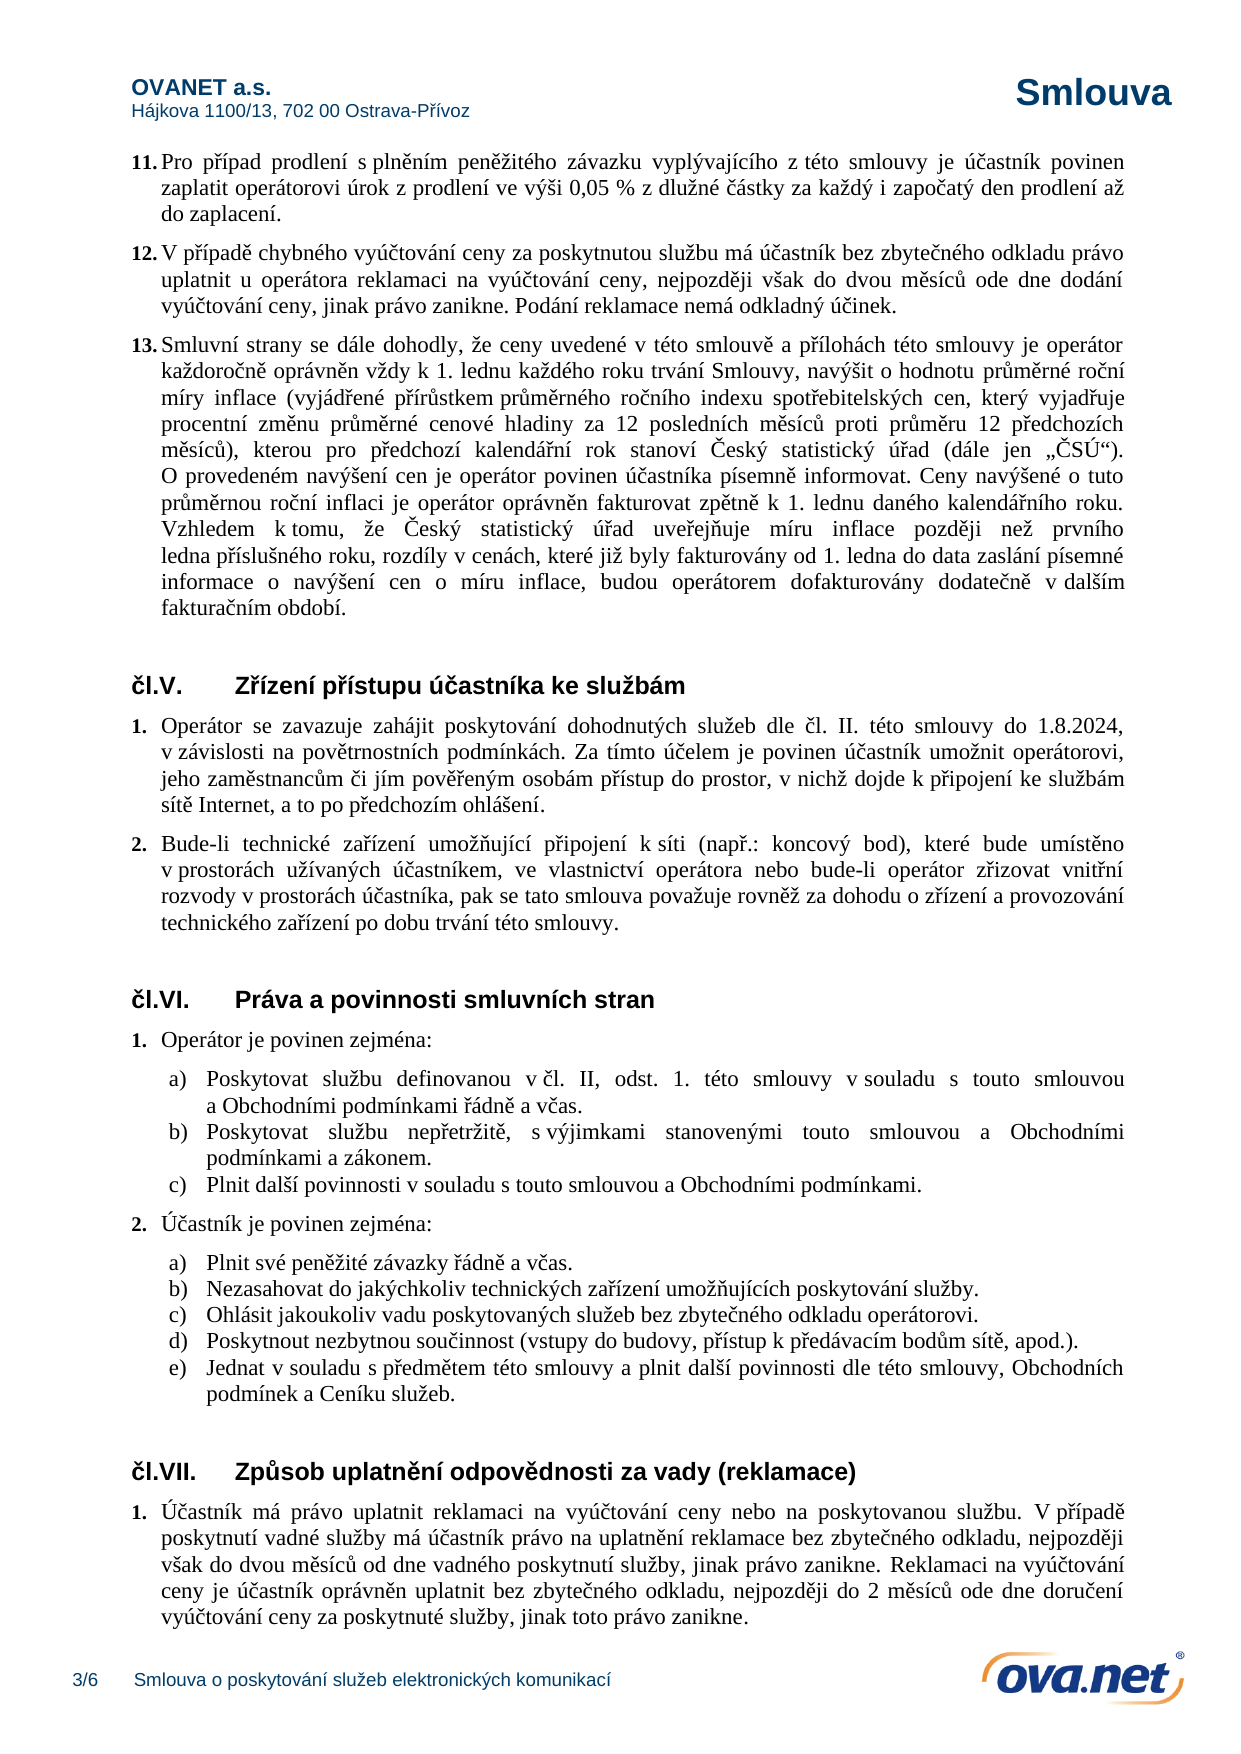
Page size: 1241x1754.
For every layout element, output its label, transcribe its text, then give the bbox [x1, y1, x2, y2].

subtitle Zřízení přístupu účastníka ke službám [131, 671, 1125, 699]
list Operátor se zavazuje zahájit poskytování dohodnutých služeb dle čl. II. této smlouvy do 1.8.2024, v závislosti na povětrnostních podmínkách. Za tímto účelem je povinen účastník umožnit operátorovi, jeho zaměstnancům či jím pověřeným osobám přístup do prostor, v nichž dojde k připojení ke službám sítě Internet, a to po předchozím ohlášení. [131, 712, 1125, 817]
subtitle Práva a povinnosti smluvních stran [131, 985, 1125, 1014]
picture [978, 1649, 1187, 1706]
list V případě chybného vyúčtování ceny za poskytnutou službu má účastník bez zbytečného odkladu právo uplatnit u operátora reklamaci na vyúčtování ceny, nejpozději však do dvou měsíců ode dne dodání vyúčtování ceny, jinak právo zanikne. Podání reklamace nemá odkladný účinek. [131, 239, 1125, 318]
list Pro případ prodlení s plněním peněžitého závazku vyplývajícího z této smlouvy je účastník povinen zaplatit operátorovi úrok z prodlení ve výši 0,05 % z dlužné částky za každý i započatý den prodlení až do zaplacení. [131, 148, 1125, 227]
subtitle Způsob uplatnění odpovědnosti za vady (reklamace) [131, 1457, 1125, 1485]
list Účastník má právo uplatnit reklamaci na vyúčtování ceny nebo na poskytovanou službu. V případě poskytnutí vadné služby má účastník právo na uplatnění reklamace bez zbytečného odkladu, nejpozději však do dvou měsíců od dne vadného poskytnutí služby, jinak právo zanikne. Reklamaci na vyúčtování ceny je účastník oprávněn uplatnit bez zbytečného odkladu, nejpozději do 2 měsíců ode dne doručení vyúčtování ceny za poskytnuté služby, jinak toto právo zanikne. [131, 1498, 1125, 1630]
list Bude-li technické zařízení umožňující připojení k síti (např.: koncový bod), které bude umístěno v prostorách užívaných účastníkem, ve vlastnictví operátora nebo bude-li operátor zřizovat vnitřní rozvody v prostorách účastníka, pak se tato smlouva považuje rovněž za dohodu o zřízení a provozování technického zařízení po dobu trvání této smlouvy. [131, 830, 1125, 935]
list Plnit své peněžité závazky řádně a včas. [169, 1248, 1125, 1275]
list Nezasahovat do jakýchkoliv technických zařízení umožňujících poskytování služby. [169, 1275, 1125, 1301]
list Operátor je povinen zejména: [131, 1027, 1125, 1053]
list Účastník je povinen zejména: [131, 1210, 1125, 1236]
list Plnit další povinnosti v souladu s touto smlouvou a Obchodními podmínkami. [169, 1171, 1125, 1197]
list Poskytnout nezbytnou součinnost (vstupy do budovy, přístup k předávacím bodům sítě, apod.). [169, 1328, 1125, 1354]
list Smluvní strany se dále dohodly, že ceny uvedené v této smlouvě a přílohách této smlouvy je operátor každoročně oprávněn vždy k 1. lednu každého roku trvání Smlouvy, navýšit o hodnotu průměrné roční míry inflace (vyjádřené přírůstkem průměrného ročního indexu spotřebitelských cen, který vyjadřuje procentní změnu průměrné cenové hladiny za 12 posledních měsíců proti průměru 12 předchozích měsíců), kterou pro předchozí kalendářní rok stanoví Český statistický úřad (dále jen „ČSÚ“). O provedeném navýšení cen je operátor povinen účastníka písemně informovat. Ceny navýšené o tuto průměrnou roční inflaci je operátor oprávněn fakturovat zpětně k 1. lednu daného kalendářního roku. Vzhledem k tomu, že Český statistický úřad uveřejňuje míru inflace později než prvního ledna příslušného roku, rozdíly v cenách, které již byly fakturovány od 1. ledna do data zaslání písemné informace o navýšení cen o míru inflace, budou operátorem dofakturovány dodatečně v dalším fakturačním období. [131, 331, 1125, 621]
list Poskytovat službu nepřetržitě, s výjimkami stanovenými touto smlouvou a Obchodními podmínkami a zákonem. [169, 1118, 1125, 1171]
list Jednat v souladu s předmětem této smlouvy a plnit další povinnosti dle této smlouvy, Obchodních podmínek a Ceníku služeb. [169, 1354, 1125, 1407]
list Ohlásit jakoukoliv vadu poskytovaných služeb bez zbytečného odkladu operátorovi. [169, 1301, 1125, 1328]
list Poskytovat službu definovanou v čl. II, odst. 1. této smlouvy v souladu s touto smlouvou a Obchodními podmínkami řádně a včas. [169, 1065, 1125, 1118]
